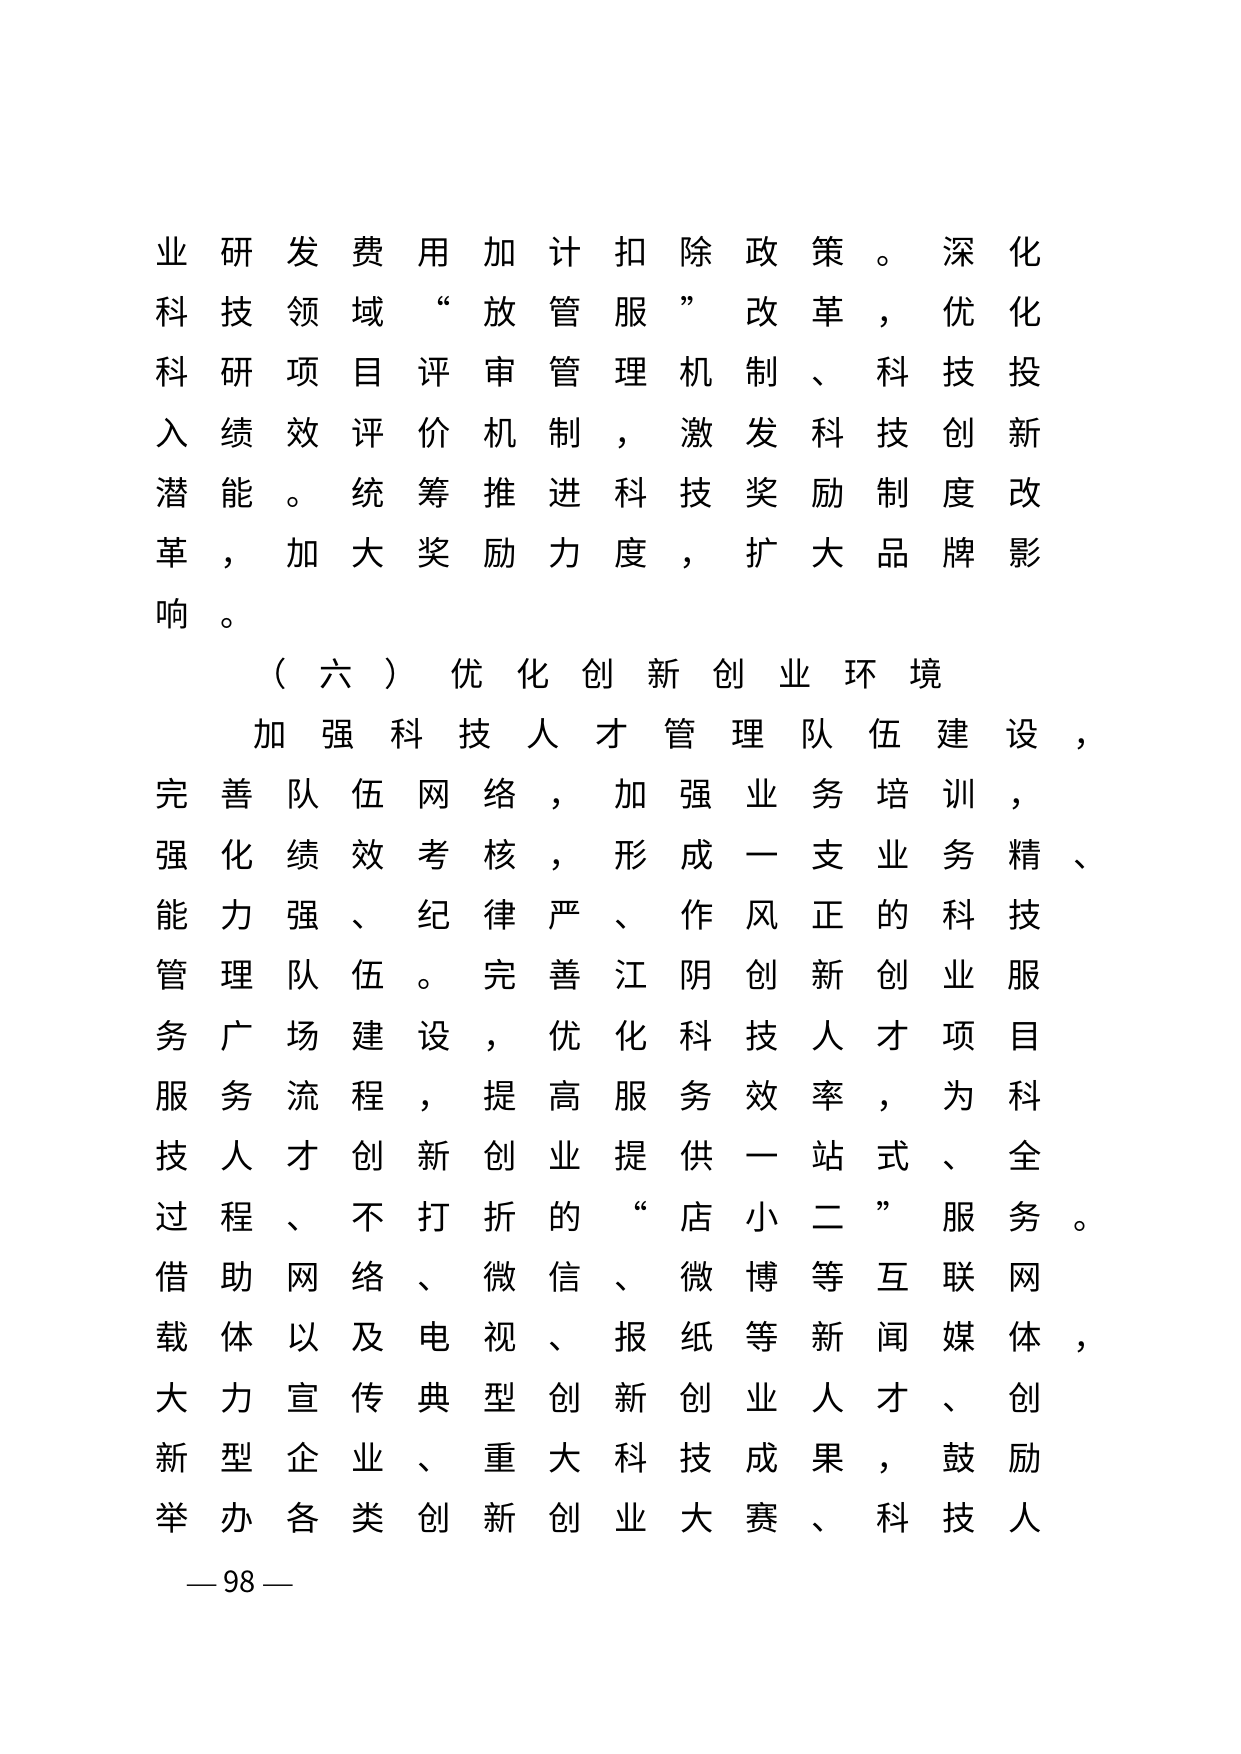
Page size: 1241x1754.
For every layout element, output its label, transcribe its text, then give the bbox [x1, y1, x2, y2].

text （六）优化创新创业环境 [155, 642, 1073, 702]
